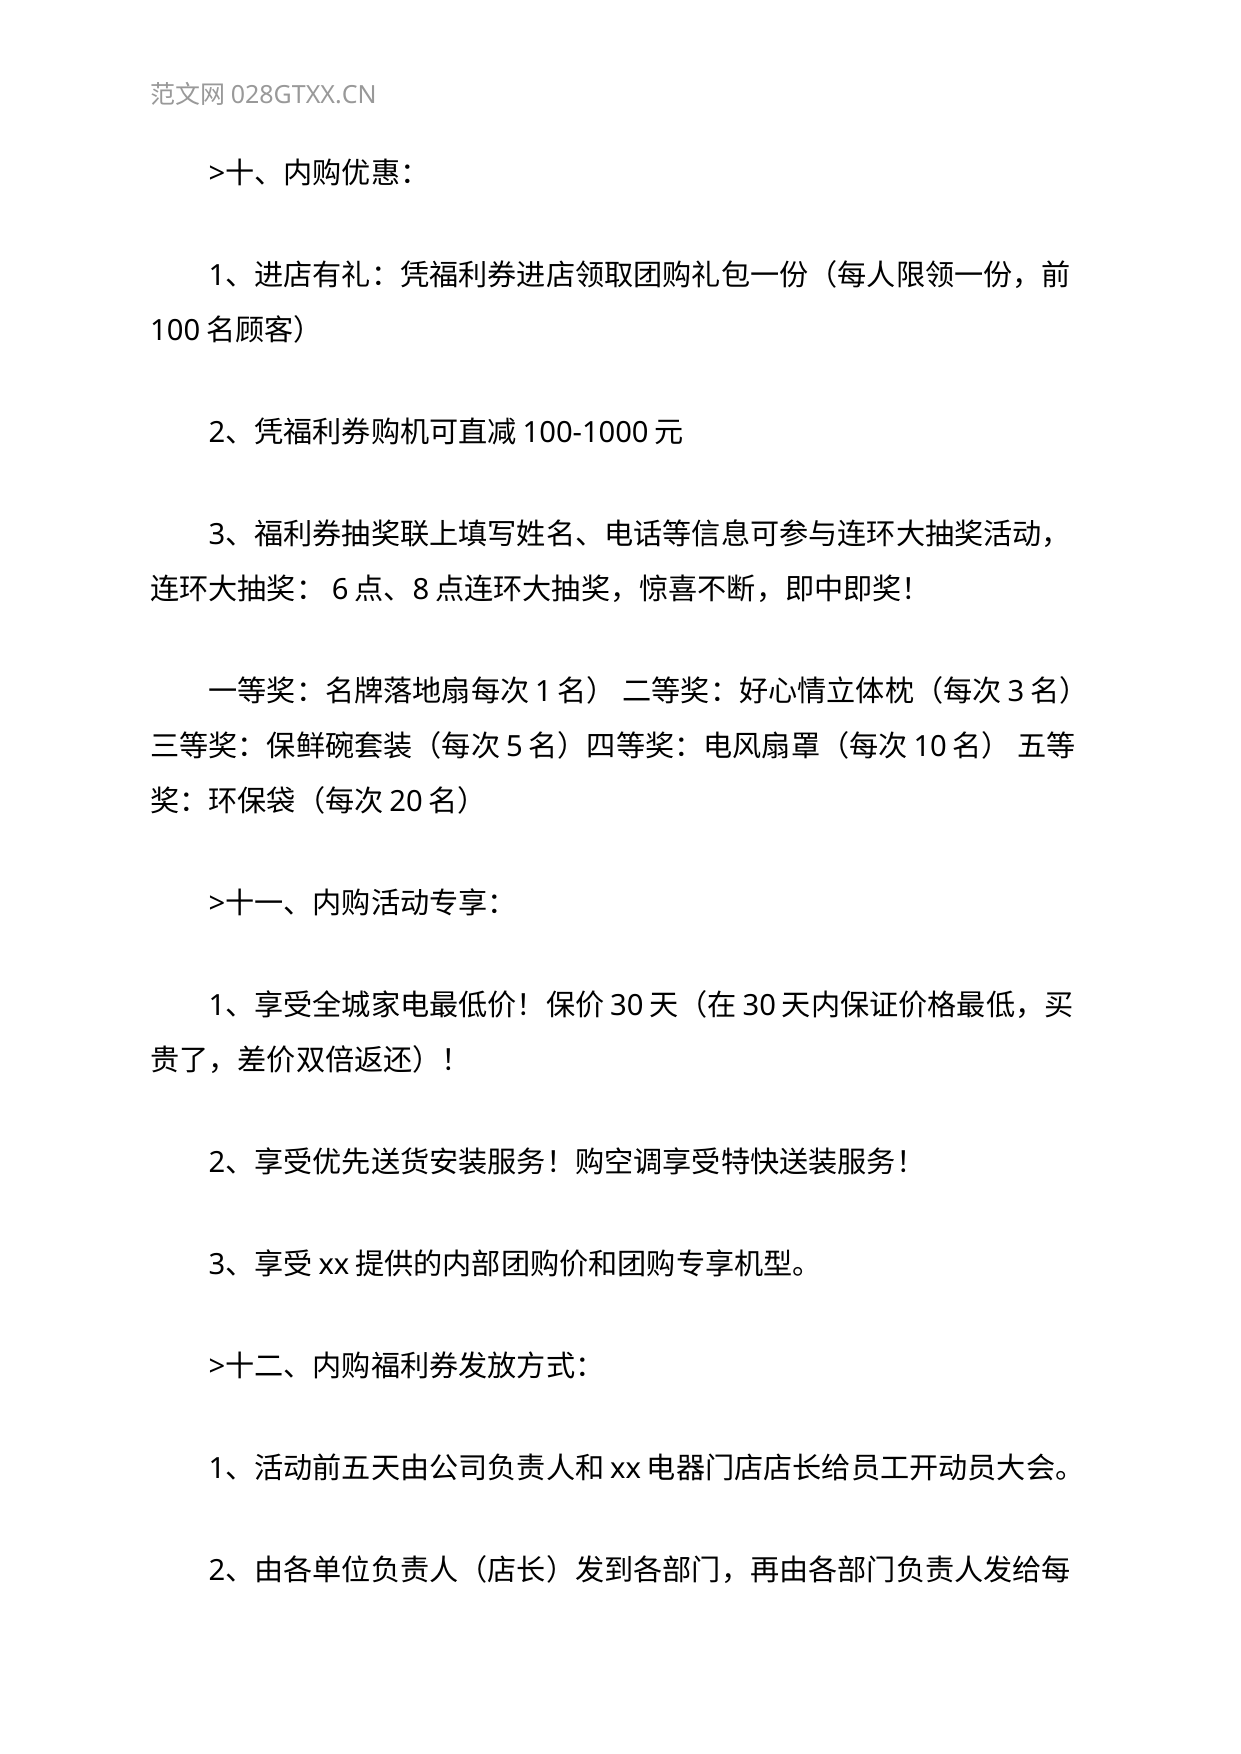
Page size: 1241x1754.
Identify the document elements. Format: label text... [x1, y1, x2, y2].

text 3、享受xx提供的内部团购价和团购专享机型。 [150, 1241, 1090, 1283]
text 1、进店有礼：凭福利券进店领取团购礼包一份（每人限领一份，前100名顾客） [150, 252, 1090, 349]
text 1、享受全城家电最低价！保价30天（在30天内保证价格最低，买贵了，差价双倍返还）！ [150, 982, 1090, 1079]
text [150, 1547, 1090, 1589]
text >十二、内购福利券发放方式： [150, 1343, 1090, 1385]
text 一等奖：名牌落地扇每次1名） 二等奖：好心情立体枕（每次3名） 三等奖：保鲜碗套装（每次5名）四等奖：电风扇罩（每次10名） 五等奖：环保袋（每次20名） [150, 668, 1090, 820]
text 2、享受优先送货安装服务！购空调享受特快送装服务！ [150, 1139, 1090, 1181]
text 2、凭福利券购机可直减100-1000元 [150, 409, 1090, 451]
text >十、内购优惠： [150, 150, 1090, 192]
text 1、活动前五天由公司负责人和xx电器门店店长给员工开动员大会。 [150, 1444, 1090, 1487]
text 3、福利券抽奖联上填写姓名、电话等信息可参与连环大抽奖活动，连环大抽奖： 6点、8点连环大抽奖，惊喜不断，即中即奖！ [150, 511, 1090, 608]
text >十一、内购活动专享： [150, 880, 1090, 922]
